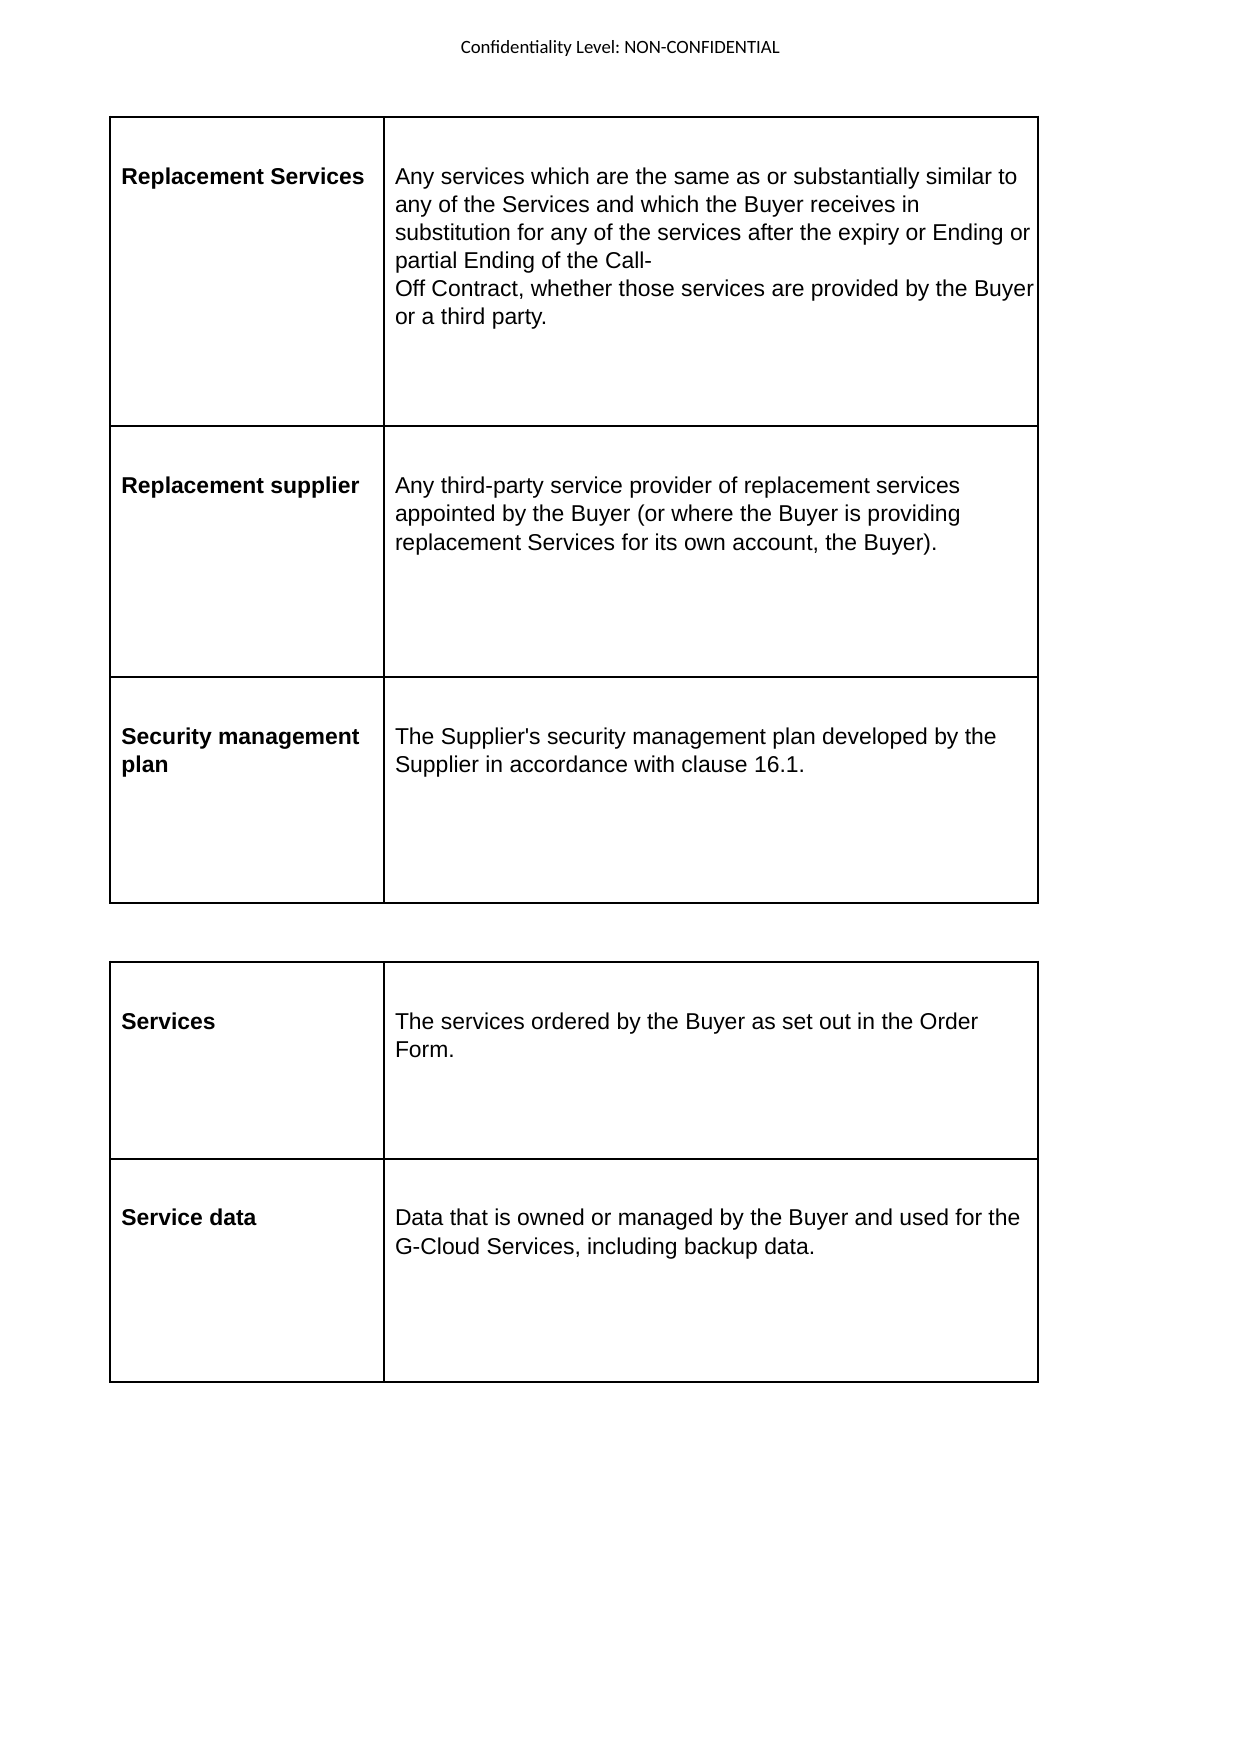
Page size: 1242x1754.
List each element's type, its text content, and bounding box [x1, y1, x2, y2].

table_cell The Supplier's security management plan developed by the Supplier in accordance with clause 16.1. [385, 678, 1037, 902]
table_cell Service data [111, 1160, 383, 1381]
table_cell Replacement Services [111, 118, 383, 424]
table_cell Any third-party service provider of replacement services appointed by the Buyer (or where the Buyer is providing replacement Services for its own account, the Buyer). [385, 427, 1037, 676]
table_cell Security management plan [111, 678, 383, 902]
table_header The services ordered by the Buyer as set out in the Order Form. [385, 963, 1037, 1157]
table_header Services [111, 963, 383, 1157]
table_cell Data that is owned or managed by the Buyer and used for the G-Cloud Services, including backup data. [385, 1160, 1037, 1381]
table_cell Any services which are the same as or substantially similar to any of the Services and which the Buyer receives in substitution for any of the services after the expiry or Ending or partial Ending of the Call- Off Contract, whether those services are provided by the Buyer or a third party. [385, 118, 1037, 424]
table_cell Replacement supplier [111, 427, 383, 676]
